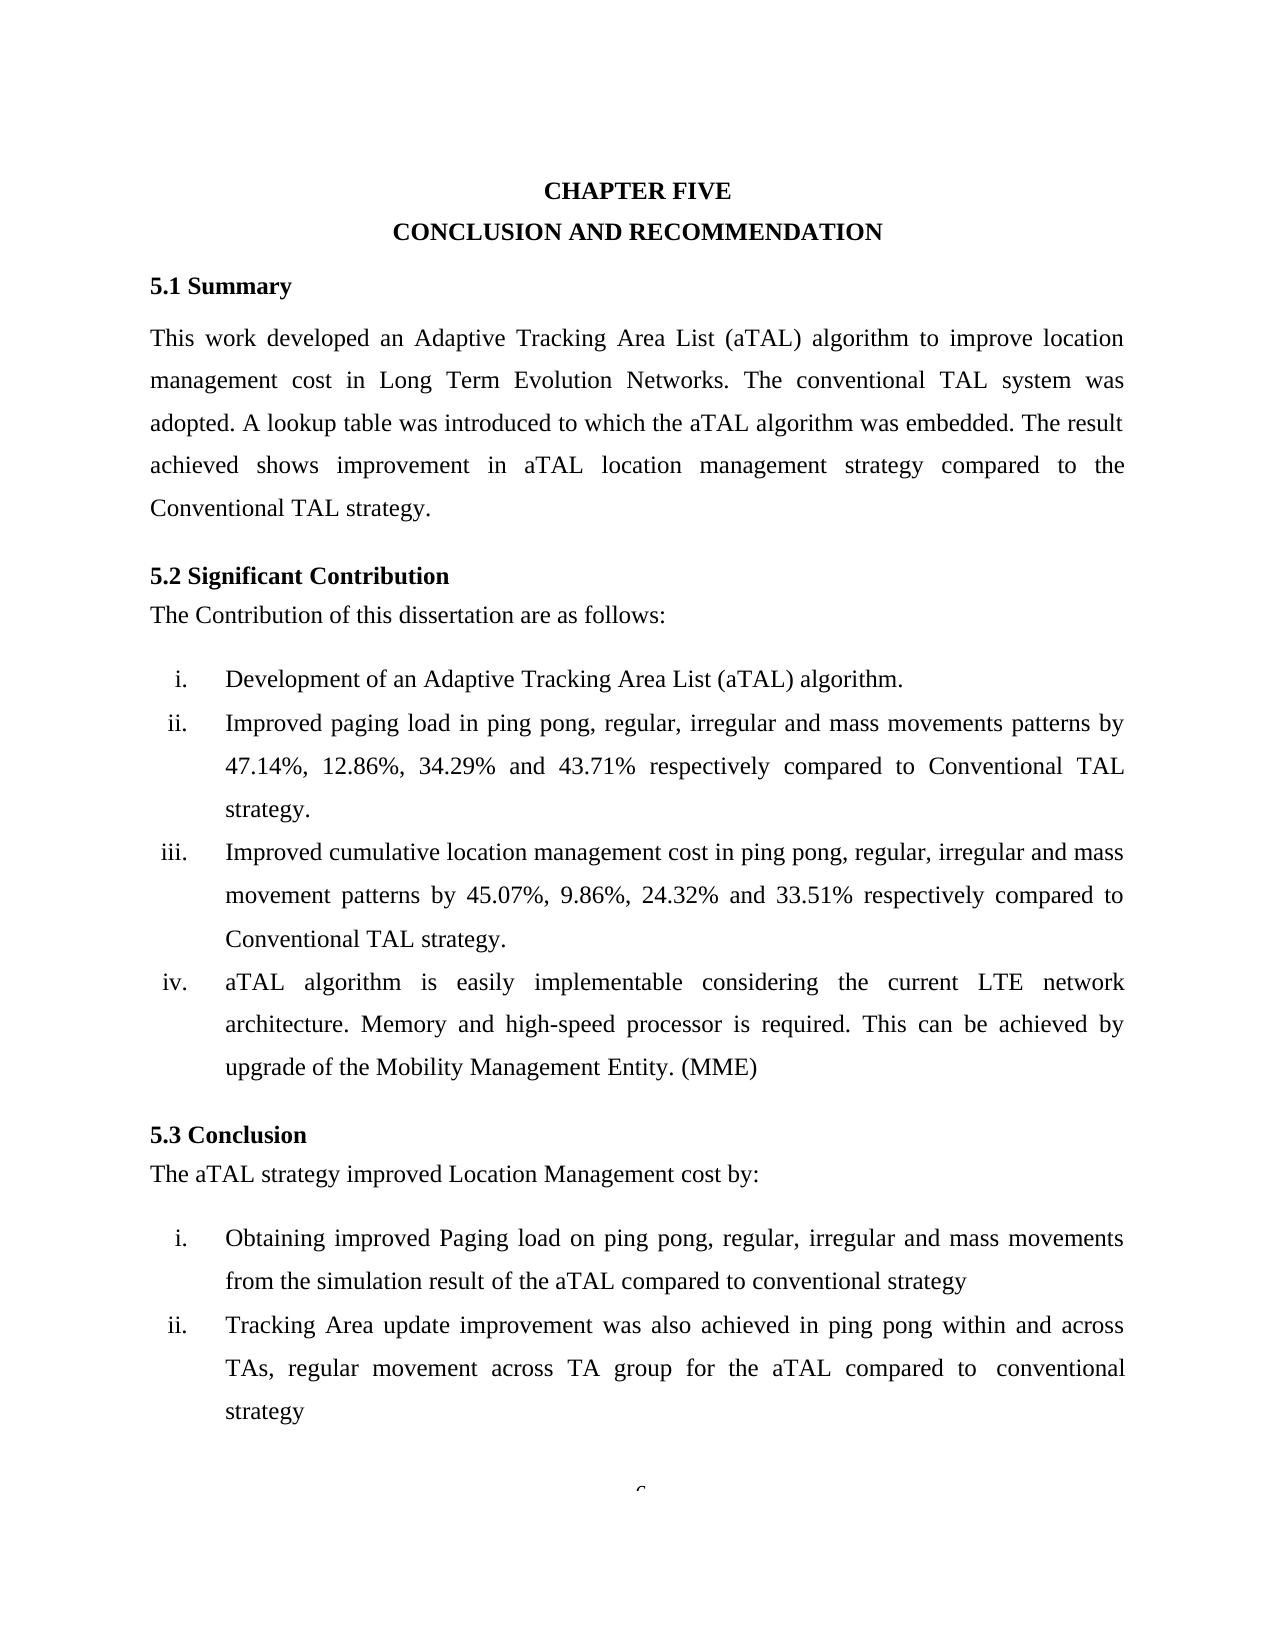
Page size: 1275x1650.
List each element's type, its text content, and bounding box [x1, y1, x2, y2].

subtitle CHAPTER FIVE CONCLUSION AND RECOMMENDATION [392, 176, 883, 246]
subtitle Significant Contribution [150, 561, 1242, 590]
text The Contribution of this dissertation are as follows: [150, 600, 1242, 629]
subtitle Summary [150, 271, 292, 299]
list Improved paging load in ping pong, regular, irregular and mass movements patterns by 47.14%, 12.86%, 34.29% and 43.71% respectively compared to Conventional TAL strategy. [167, 708, 1125, 823]
list Improved cumulative location management cost in ping pong, regular, irregular and mass movement patterns by 45.07%, 9.86%, 24.32% and 33.51% respectively compared to Conventional TAL strategy. [161, 837, 1124, 952]
subtitle Conclusion [150, 1120, 1242, 1148]
list Tracking Area update improvement was also achieved in ping pong within and across TAs, regular movement across TA group for the aTAL compared to conventional strategy [167, 1310, 1125, 1425]
text This work developed an Adaptive Tracking Area List (aTAL) algorithm to improve location management cost in Long Term Evolution Networks. The conventional TAL system was adopted. A lookup table was introduced to which the aTAL algorithm was embedded. The result achieved shows improvement in aTAL location management strategy compared to the Conventional TAL strategy. [150, 323, 1125, 521]
list Development of an Adaptive Tracking Area List (aTAL) algorithm. [174, 664, 1242, 693]
list Obtaining improved Paging load on ping pong, regular, irregular and mass movements from the simulation result of the aTAL compared to conventional strategy [174, 1223, 1125, 1295]
list aTAL algorithm is easily implementable considering the current LTE network architecture. Memory and high-speed processor is required. This can be achieved by upgrade of the Mobility Management Entity. (MME) [162, 967, 1125, 1081]
text The aTAL strategy improved Location Management cost by: [150, 1159, 1242, 1188]
